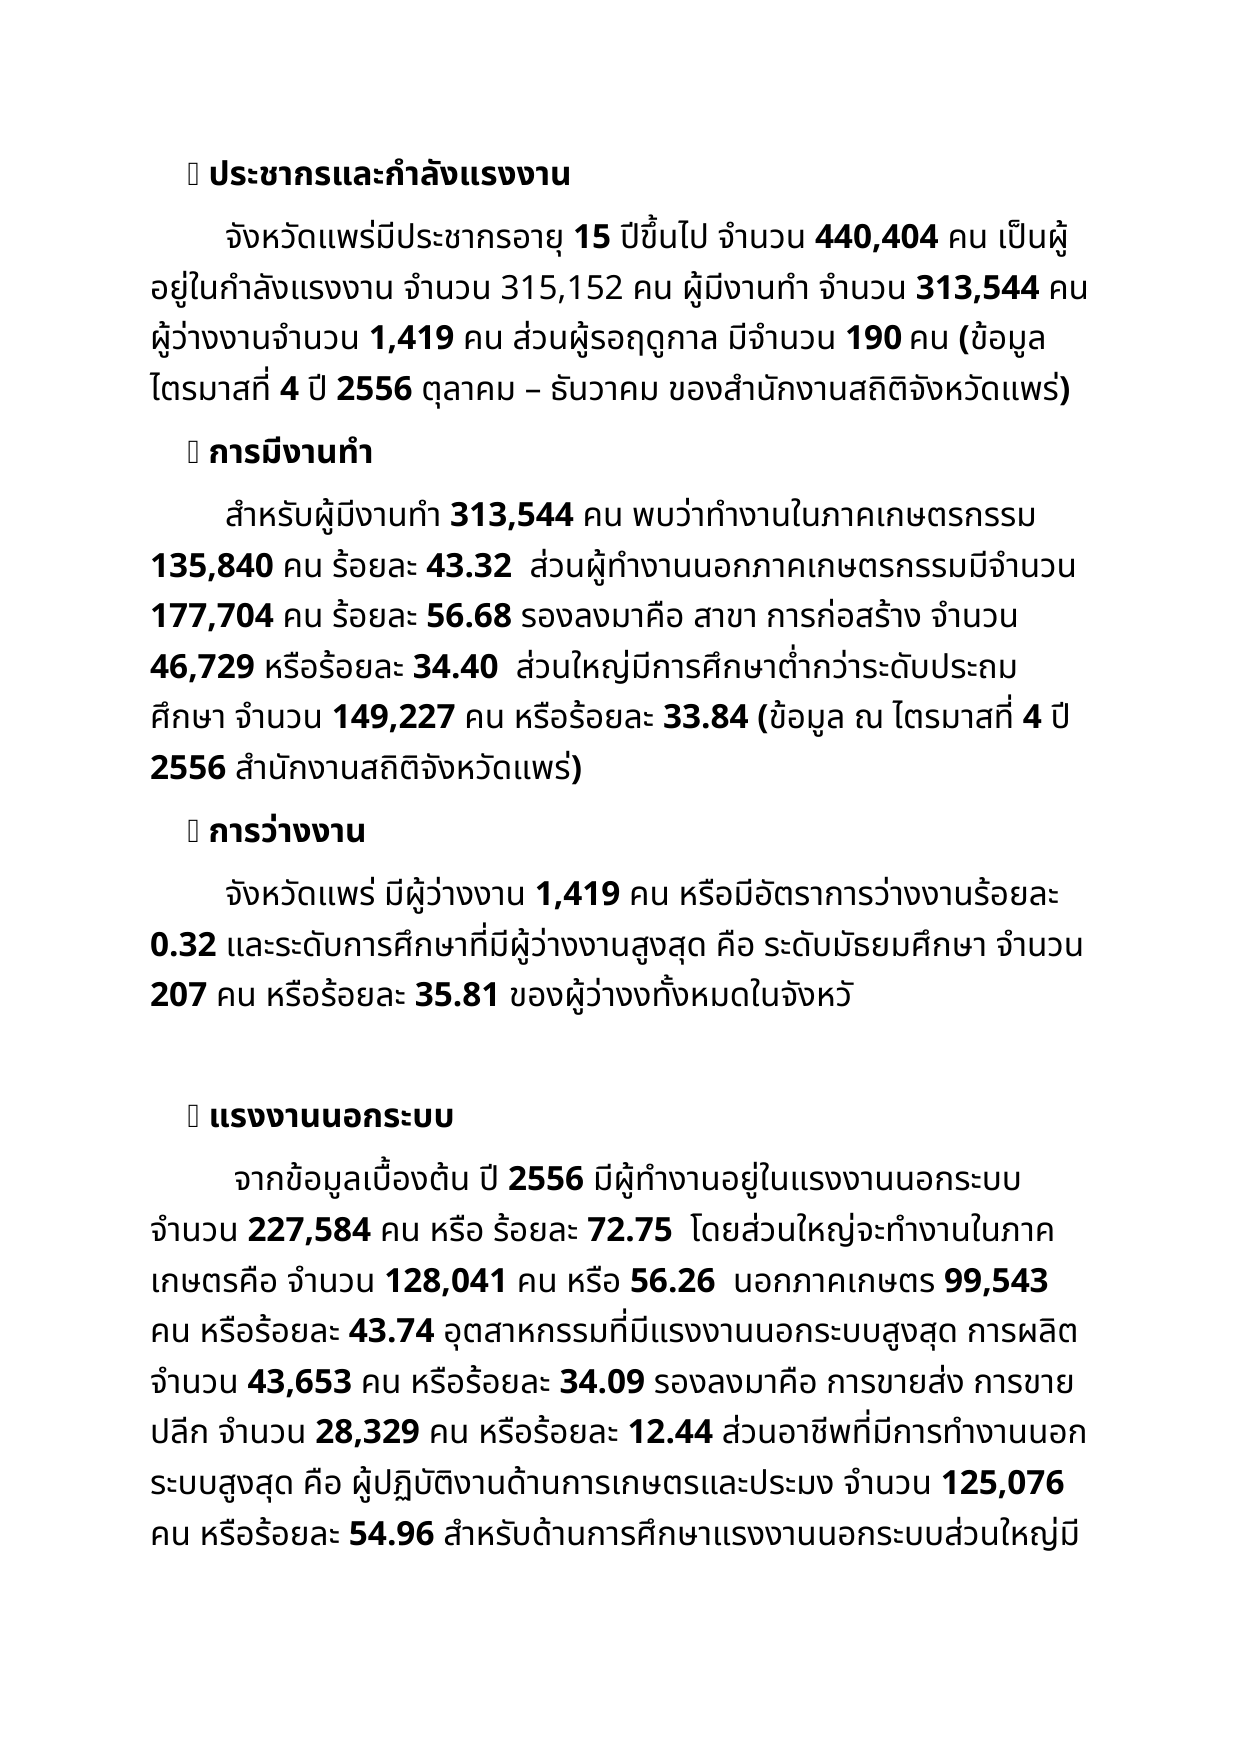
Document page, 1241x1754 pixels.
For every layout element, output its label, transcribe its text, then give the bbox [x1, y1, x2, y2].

text จังหวัดแพร่มีประชากรอายุ 15 ปีขึ้นไป จำนวน 440,404 คน เป็นผู้อยู่ในกำลังแรงงาน จำนวน 315,152 คน ผู้มีงานทำ จำนวน 313,544 คน ผู้ว่างงานจำนวน 1,419 คน ส่วนผู้รอฤดูกาล มีจำนวน 190คน (ข้อมูลไตรมาสที่ 4 ปี 2556 ตุลาคม – ธันวาคม ของสำนักงานสถิติจังหวัดแพร่) [150, 213, 1090, 415]
text จังหวัดแพร่ มีผู้ว่างงาน 1,419 คน หรือมีอัตราการว่างงานร้อยละ 0.32 และระดับการศึกษาที่มีผู้ว่างงานสูงสุด คือ ระดับมัธยมศึกษา จำนวน 207 คน หรือร้อยละ 35.81 ของผู้ว่างงทั้งหมดในจังหวั [150, 870, 1090, 1022]
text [150, 1155, 1090, 1560]
text การมีงานทำ [150, 428, 1090, 478]
text ประชากรและกำลังแรงงาน [150, 150, 1090, 200]
text สำหรับผู้มีงานทำ 313,544 คน พบว่าทำงานในภาคเกษตรกรรม 135,840 คน ร้อยละ 43.32 ส่วนผู้ทำงานนอกภาคเกษตรกรรมมีจำนวน 177,704 คน ร้อยละ 56.68 รองลงมาคือ สาขา การก่อสร้าง จำนวน 46,729 หรือร้อยละ 34.40 ส่วนใหญ่มีการศึกษาต่ำกว่าระดับประถมศึกษา จำนวน 149,227 คน หรือร้อยละ 33.84 (ข้อมูล ณ ไตรมาสที่ 4 ปี 2556 สำนักงานสถิติจังหวัดแพร่) [150, 491, 1090, 794]
text แรงงานนอกระบบ [150, 1092, 1090, 1143]
text การว่างงาน [150, 807, 1090, 857]
